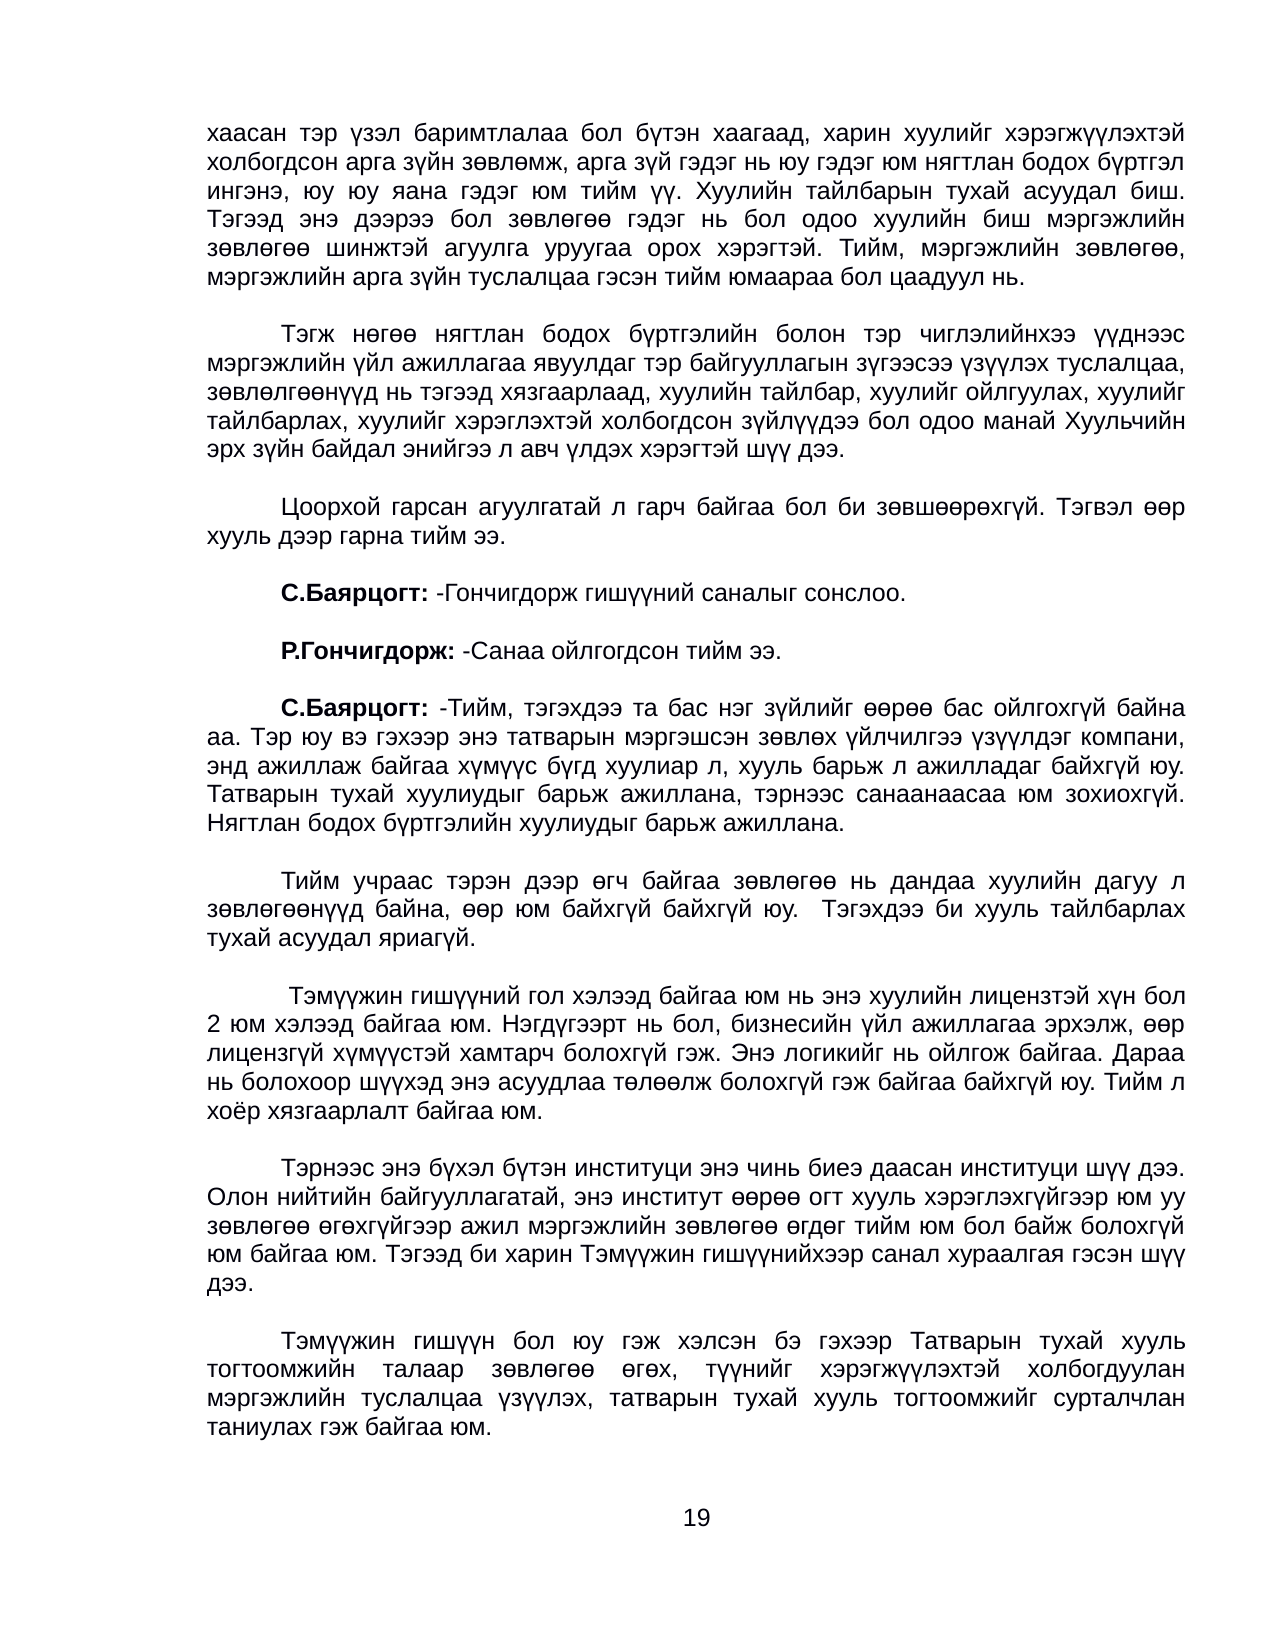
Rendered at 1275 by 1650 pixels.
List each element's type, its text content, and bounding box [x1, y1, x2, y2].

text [207, 118, 1186, 291]
text С.Баярцогт: -Тийм, тэгэхдээ та бас нэг зүйлийг өөрөө бас ойлгохгүй байна аа. Тэр юу вэ гэхээр энэ татварын мэргэшсэн зөвлөх үйлчилгээ үзүүлдэг компани, энд ажиллаж байгаа хүмүүс бүгд хуулиар л, хууль барьж л ажилладаг байхгүй юу. Татварын тухай хуулиудыг барьж ажиллана, тэрнээс санаанаасаа юм зохиохгүй. Нягтлан бодох бүртгэлийн хуулиудыг барьж ажиллана. [207, 693, 1186, 837]
text Тэмүүжин гишүүний гол хэлээд байгаа юм нь энэ хуулийн лицензтэй хүн бол 2 юм хэлээд байгаа юм. Нэгдүгээрт нь бол, бизнесийн үйл ажиллагаа эрхэлж, өөр лицензгүй хүмүүстэй хамтарч болохгүй гэж. Энэ логикийг нь ойлгож байгаа. Дараа нь болохоор шүүхэд энэ асуудлаа төлөөлж болохгүй гэж байгаа байхгүй юу. Тийм л хоёр хязгаарлалт байгаа юм. [207, 981, 1186, 1124]
text Тэгж нөгөө нягтлан бодох бүртгэлийн болон тэр чиглэлийнхээ үүднээс мэргэжлийн үйл ажиллагаа явуулдаг тэр байгууллагын зүгээсээ үзүүлэх туслалцаа, зөвлөлгөөнүүд нь тэгээд хязгаарлаад, хуулийн тайлбар, хуулийг ойлгуулах, хуулийг тайлбарлах, хуулийг хэрэглэхтэй холбогдсон зүйлүүдээ бол одоо манай Хуульчийн эрх зүйн байдал энийгээ л авч үлдэх хэрэгтэй шүү дээ. [207, 319, 1186, 463]
text Тийм учраас тэрэн дээр өгч байгаа зөвлөгөө нь дандаа хуулийн дагуу л зөвлөгөөнүүд байна, өөр юм байхгүй байхгүй юу. Тэгэхдээ би хууль тайлбарлах тухай асуудал яриагүй. [207, 866, 1186, 952]
text Цоорхой гарсан агуулгатай л гарч байгаа бол би зөвшөөрөхгүй. Тэгвэл өөр хууль дээр гарна тийм ээ. [207, 492, 1186, 549]
text Тэрнээс энэ бүхэл бүтэн институци энэ чинь биеэ даасан институци шүү дээ. Олон нийтийн байгууллагатай, энэ институт өөрөө огт хууль хэрэглэхгүйгээр юм уу зөвлөгөө өгөхгүйгээр ажил мэргэжлийн зөвлөгөө өгдөг тийм юм бол байж болохгүй юм байгаа юм. Тэгээд би харин Тэмүүжин гишүүнийхээр санал хураалгая гэсэн шүү дээ. [207, 1153, 1186, 1297]
text Тэмүүжин гишүүн бол юу гэж хэлсэн бэ гэхээр Татварын тухай хууль тогтоомжийн талаар зөвлөгөө өгөх, түүнийг хэрэгжүүлэхтэй холбогдуулан мэргэжлийн туслалцаа үзүүлэх, татварын тухай хууль тогтоомжийг сурталчлан таниулах гэж байгаа юм. [207, 1326, 1186, 1441]
text Р.Гончигдорж: -Санаа ойлгогдсон тийм ээ. [207, 636, 1186, 664]
text С.Баярцогт: -Гончигдорж гишүүний саналыг сонслоо. [207, 578, 1186, 607]
